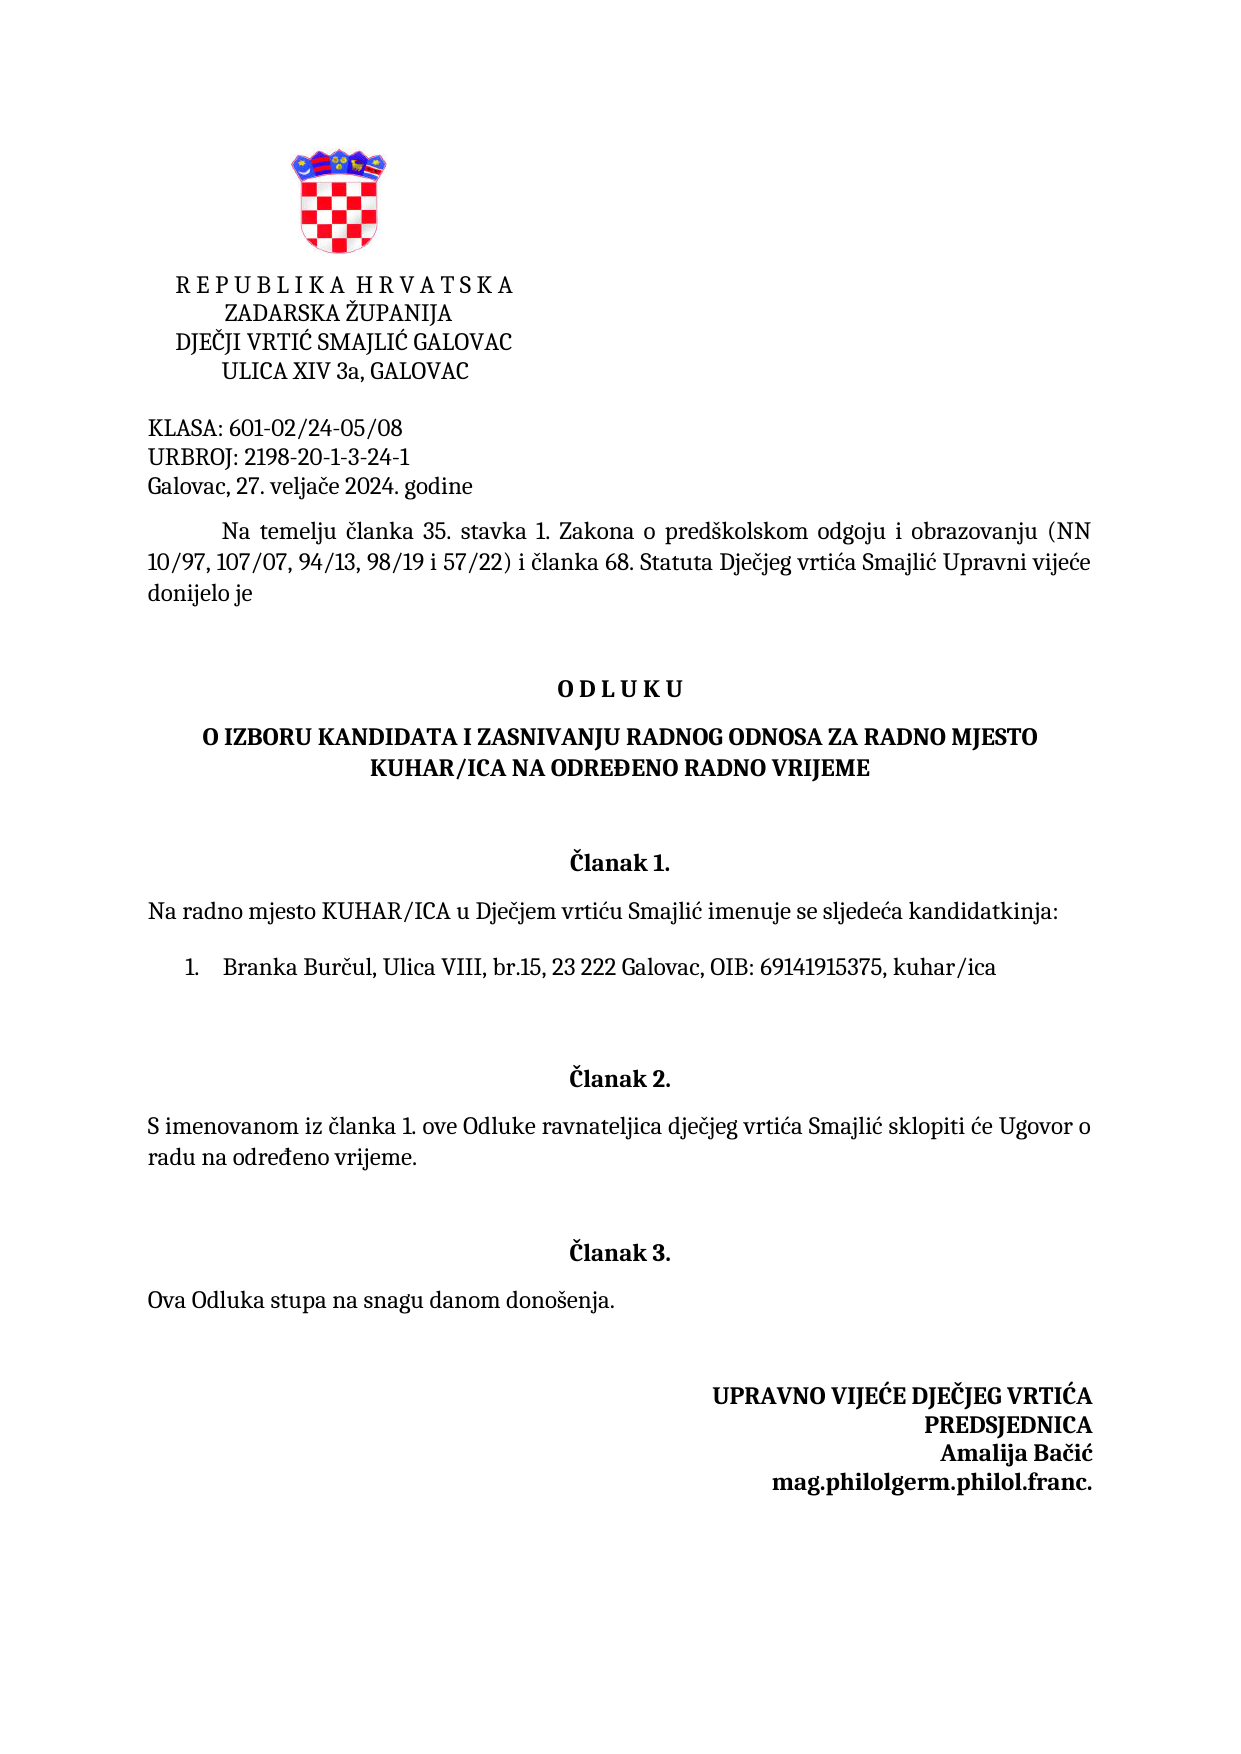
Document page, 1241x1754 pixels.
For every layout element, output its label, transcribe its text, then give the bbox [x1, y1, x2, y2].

text Galovac, 27. veljače 2024. godine [148, 472, 1093, 501]
list Branka Burčul, Ulica VIII, br.15, 23 222 Galovac, OIB: 69141915375, kuhar/ica [185, 953, 1093, 981]
text Amalija Bačić [148, 1439, 1093, 1468]
text Članak 1. [148, 849, 1093, 878]
text Na radno mjesto KUHAR/ICA u Dječjem vrtiću Smajlić imenuje se sljedeća kandidatkinja: [148, 897, 1093, 925]
text Članak 3. [148, 1239, 1093, 1267]
text URBROJ: 2198-20-1-3-24-1 [148, 443, 1093, 472]
text KLASA: 601-02/24-05/08 [148, 414, 1093, 443]
text O IZBORU KANDIDATA I ZASNIVANJU RADNOG ODNOSA ZA RADNO MJESTO KUHAR/ICA NA ODREĐENO RADNO VRIJEME [148, 722, 1093, 782]
text ULICA XIV 3a, GALOVAC [148, 357, 1093, 386]
text UPRAVNO VIJEĆE DJEČJEG VRTIĆA [148, 1382, 1093, 1411]
text ZADARSKA ŽUPANIJA [148, 299, 1093, 328]
text Na temelju članka 35. stavka 1. Zakona o predškolskom odgoju i obrazovanju (NN 10/97, 107/07, 94/13, 98/19 i 57/22) i članka 68. Statuta Dječjeg vrtića Smajlić Upravni vijeće donijelo je [148, 517, 1093, 608]
text mag.philolgerm.philol.franc. [148, 1468, 1093, 1497]
picture [290, 147, 387, 254]
text Članak 2. [148, 1064, 1093, 1093]
text S imenovanom iz članka 1. ove Odluke ravnateljica dječjeg vrtića Smajlić sklopiti će Ugovor o radu na određeno vrijeme. [148, 1112, 1093, 1172]
text O D L U K U [148, 675, 1093, 703]
text R E P U B L I K A H R V A T S K A [148, 271, 1093, 299]
text DJEČJI VRTIĆ SMAJLIĆ GALOVAC [148, 328, 1093, 357]
text PREDSJEDNICA [148, 1411, 1093, 1439]
text Ova Odluka stupa na snagu danom donošenja. [148, 1286, 1093, 1315]
